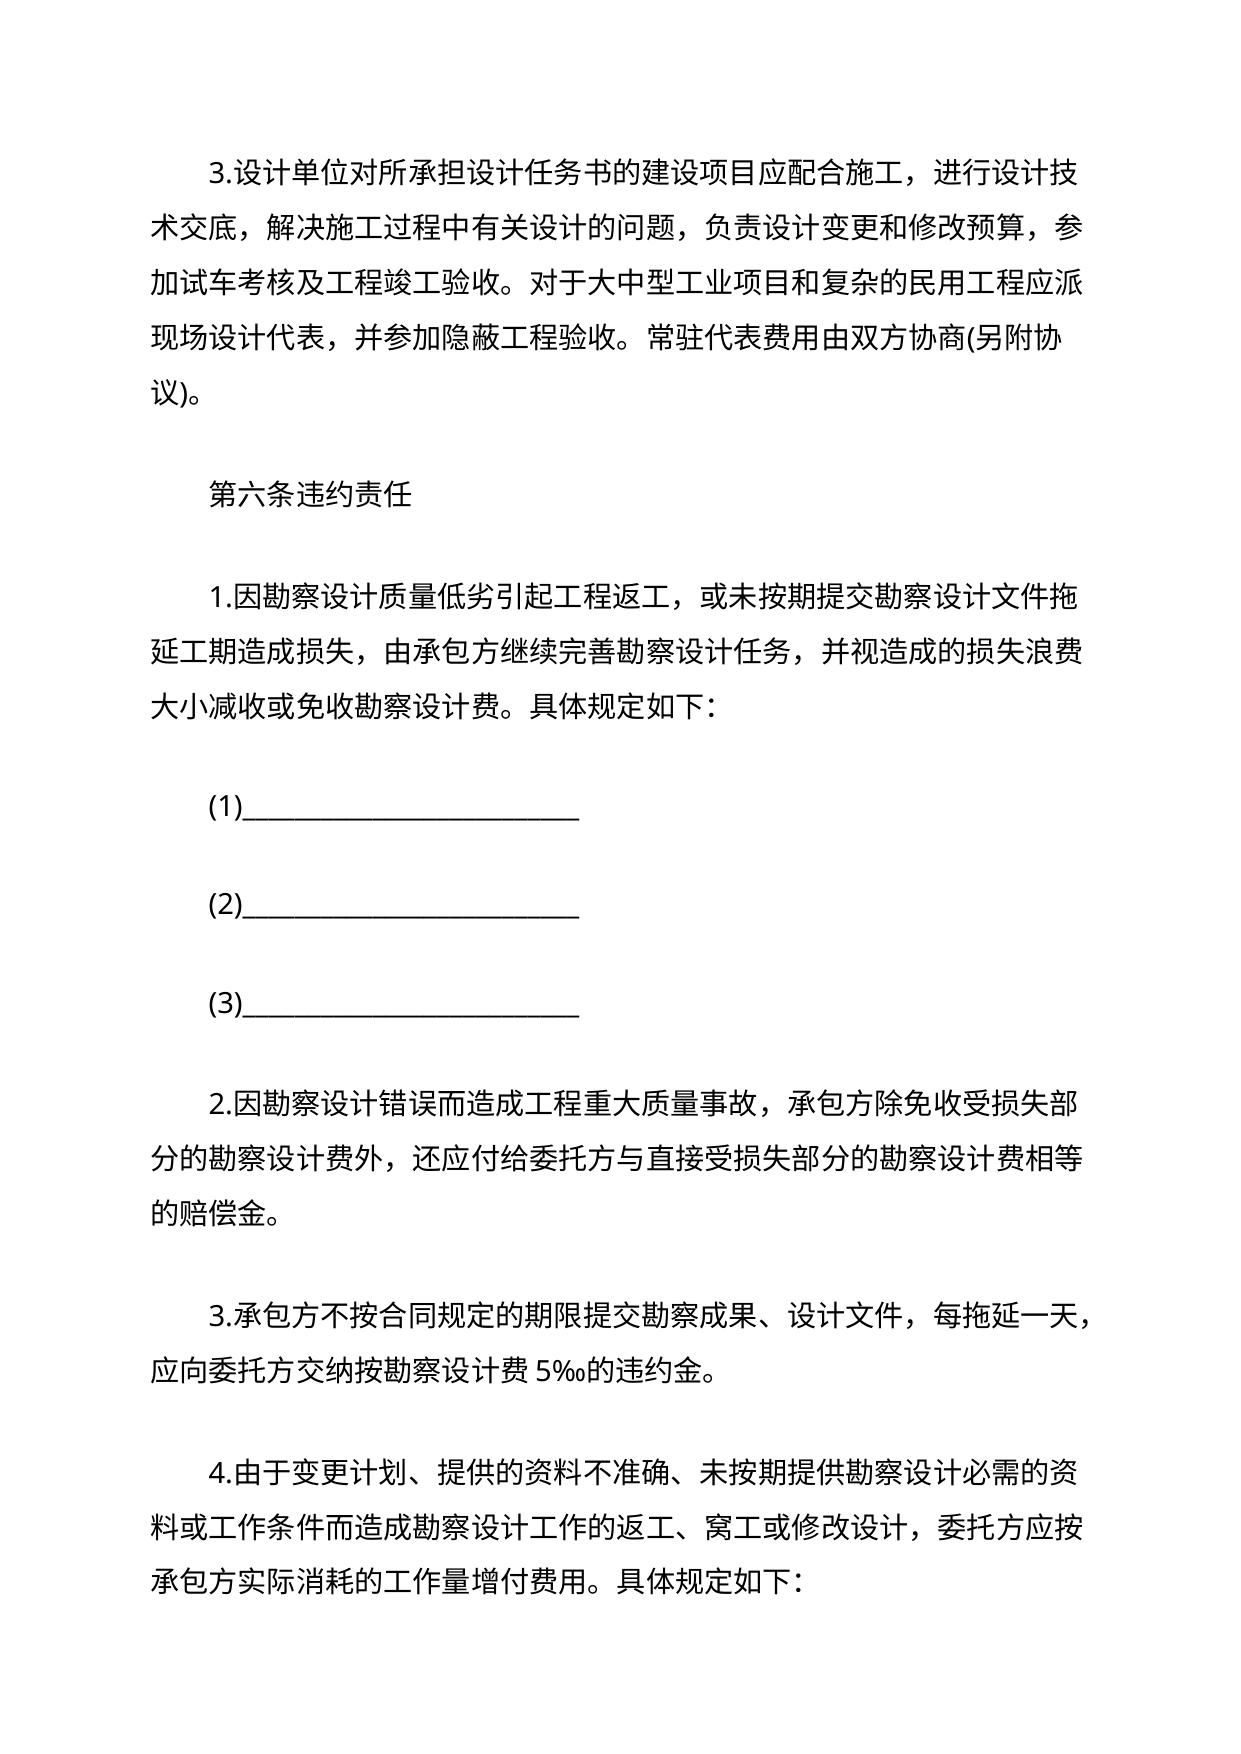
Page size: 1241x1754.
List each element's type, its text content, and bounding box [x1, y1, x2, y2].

text 2.因勘察设计错误而造成工程重大质量事故，承包方除免收受损失部分的勘察设计费外，还应付给委托方与直接受损失部分的勘察设计费相等的赔偿金。 [150, 1081, 1090, 1233]
text 3.承包方不按合同规定的期限提交勘察成果、设计文件，每拖延一天，应向委托方交纳按勘察设计费5‰的违约金。 [150, 1292, 1090, 1389]
text (2)__________________________ [150, 884, 1090, 923]
text 1.因勘察设计质量低劣引起工程返工，或未按期提交勘察设计文件拖延工期造成损失，由承包方继续完善勘察设计任务，并视造成的损失浪费大小减收或免收勘察设计费。具体规定如下： [150, 573, 1090, 726]
text (3)__________________________ [150, 982, 1090, 1022]
text 3.设计单位对所承担设计任务书的建设项目应配合施工，进行设计技术交底，解决施工过程中有关设计的问题，负责设计变更和修改预算，参加试车考核及工程竣工验收。对于大中型工业项目和复杂的民用工程应派现场设计代表，并参加隐蔽工程验收。常驻代表费用由双方协商(另附协议)。 [150, 150, 1090, 412]
text 4.由于变更计划、提供的资料不准确、未按期提供勘察设计必需的资料或工作条件而造成勘察设计工作的返工、窝工或修改设计，委托方应按承包方实际消耗的工作量增付费用。具体规定如下： [150, 1449, 1090, 1601]
text (1)__________________________ [150, 785, 1090, 825]
text 第六条违约责任 [150, 472, 1090, 514]
